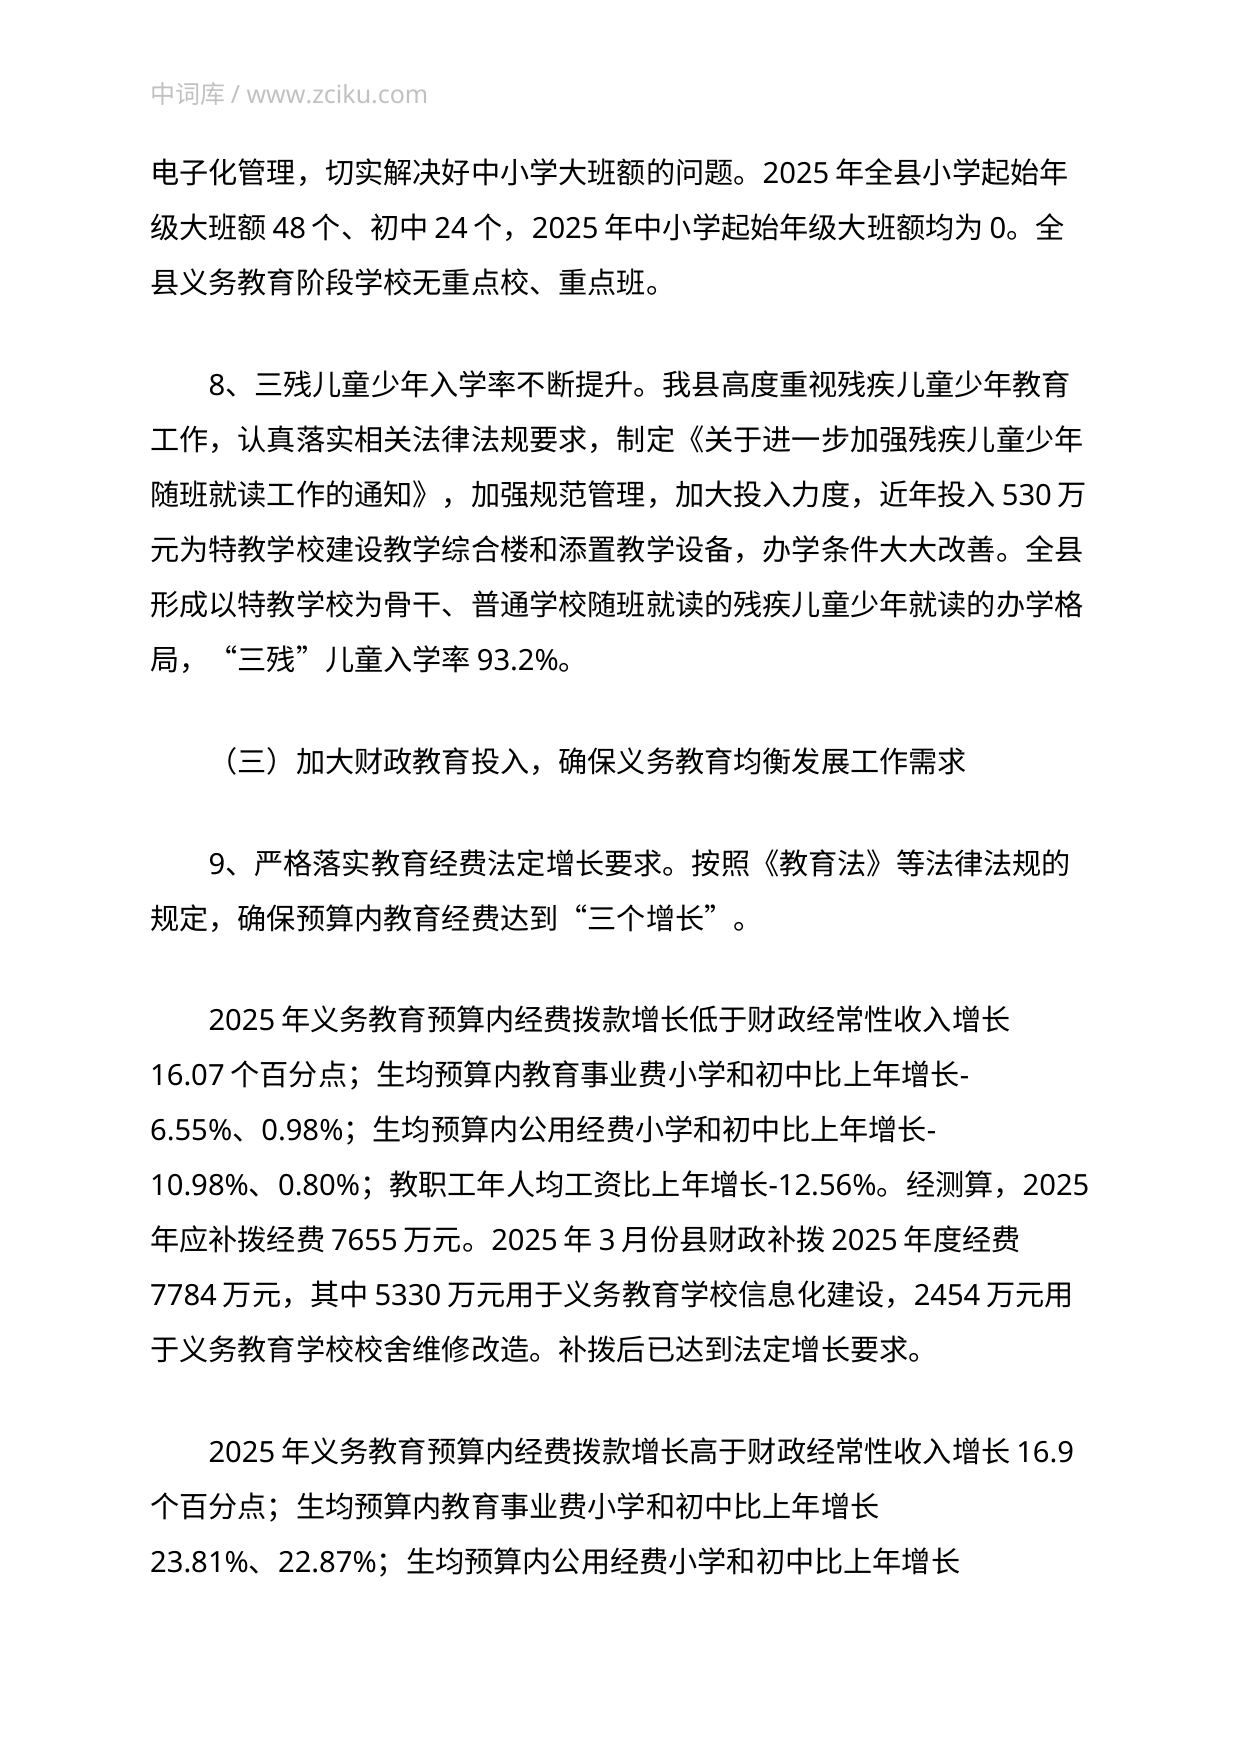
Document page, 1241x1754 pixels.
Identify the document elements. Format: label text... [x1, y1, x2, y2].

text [150, 1429, 1090, 1581]
text 8、三残儿童少年入学率不断提升。我县高度重视残疾儿童少年教育工作，认真落实相关法律法规要求，制定《关于进一步加强残疾儿童少年随班就读工作的通知》，加强规范管理，加大投入力度，近年投入530万元为特教学校建设教学综合楼和添置教学设备，办学条件大大改善。全县形成以特教学校为骨干、普通学校随班就读的残疾儿童少年就读的办学格局，“三残”儿童入学率93.2%。 [150, 362, 1090, 679]
text （三）加大财政教育投入，确保义务教育均衡发展工作需求 [150, 738, 1090, 781]
text 9、严格落实教育经费法定增长要求。按照《教育法》等法律法规的规定，确保预算内教育经费达到“三个增长”。 [150, 840, 1090, 937]
text 2025年义务教育预算内经费拨款增长低于财政经常性收入增长16.07个百分点；生均预算内教育事业费小学和初中比上年增长-6.55%、0.98%；生均预算内公用经费小学和初中比上年增长-10.98%、0.80%；教职工年人均工资比上年增长-12.56%。经测算，2025年应补拨经费7655万元。2025年3月份县财政补拨2025年度经费7784万元，其中5330万元用于义务教育学校信息化建设，2454万元用于义务教育学校校舍维修改造。补拨后已达到法定增长要求。 [150, 997, 1090, 1369]
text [150, 150, 1090, 302]
